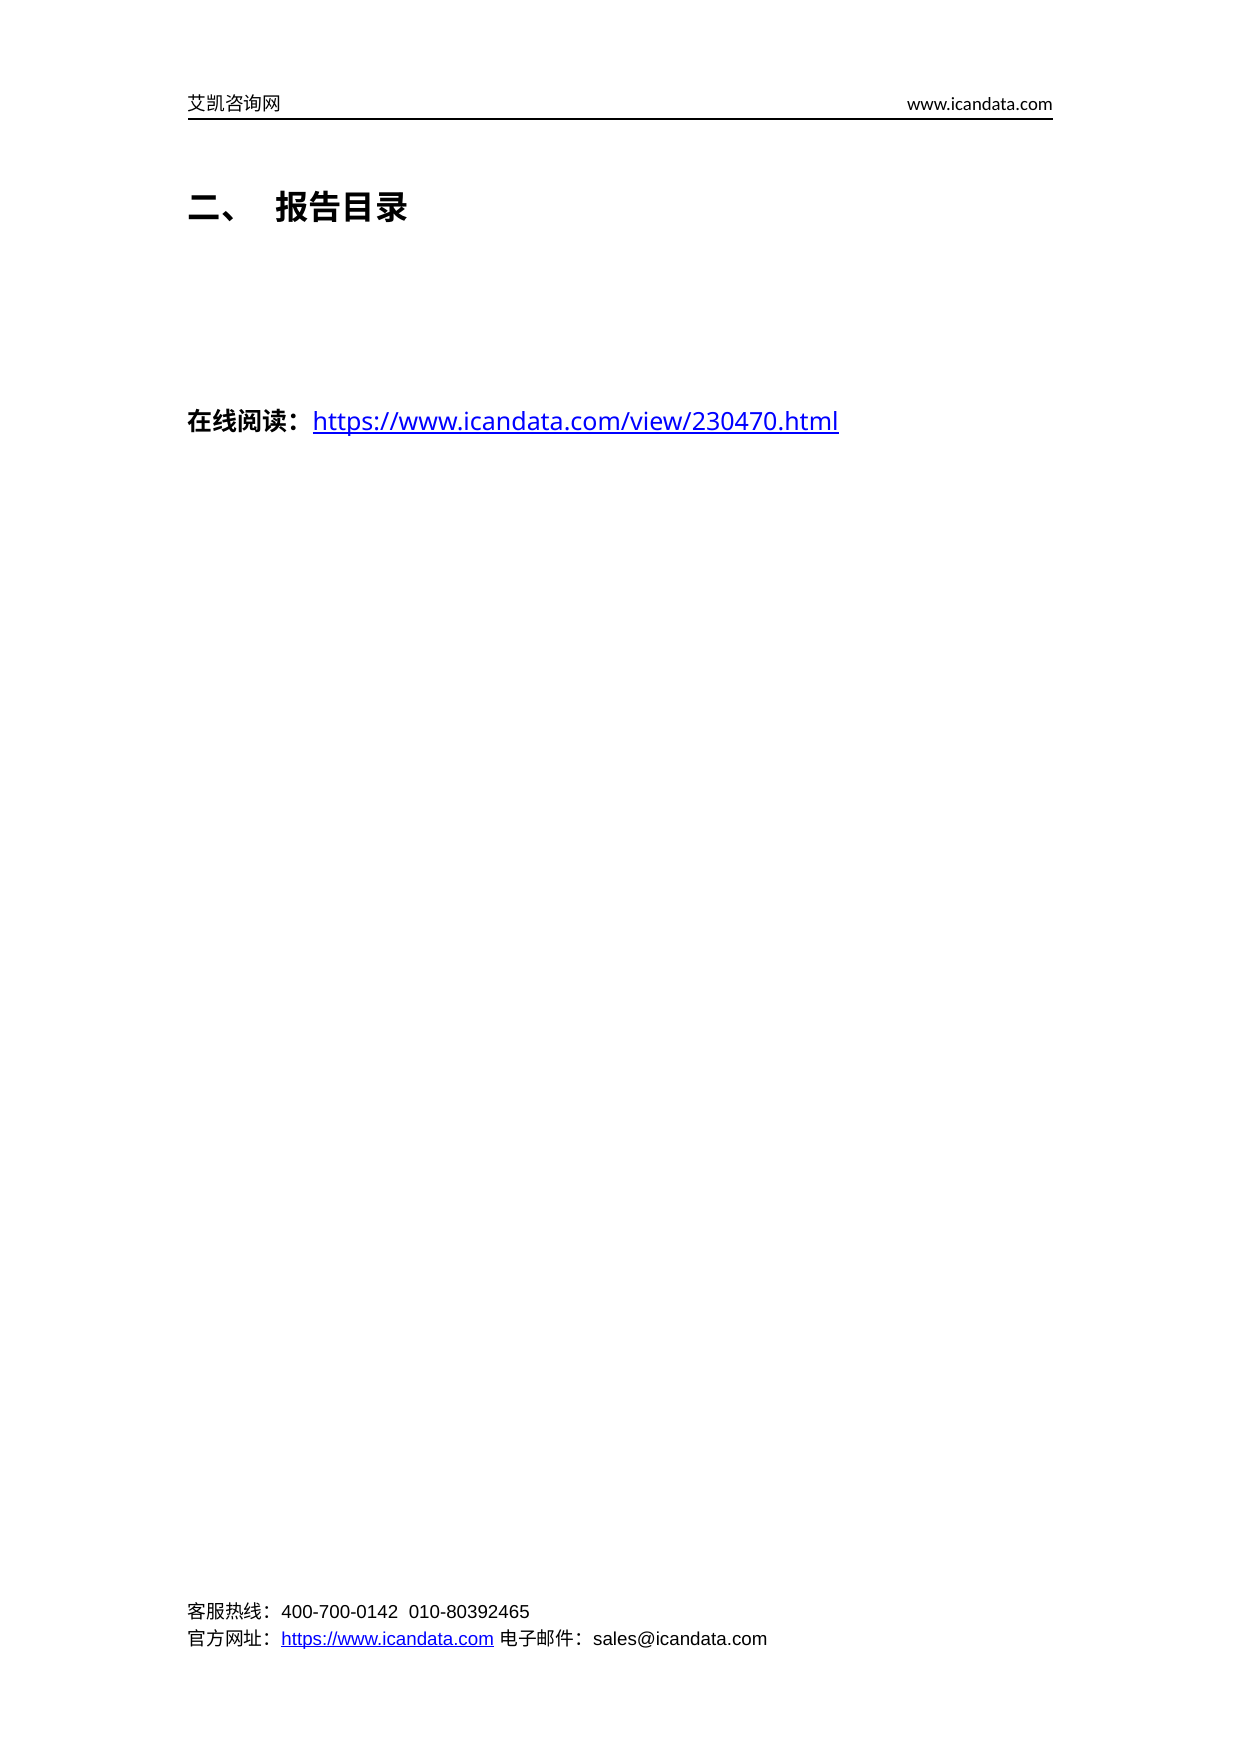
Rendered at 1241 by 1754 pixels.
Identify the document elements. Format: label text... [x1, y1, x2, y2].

text 在线阅读：https://www.icandata.com/view/230470.html [187, 387, 1053, 452]
subtitle 报告目录 [187, 172, 1053, 237]
